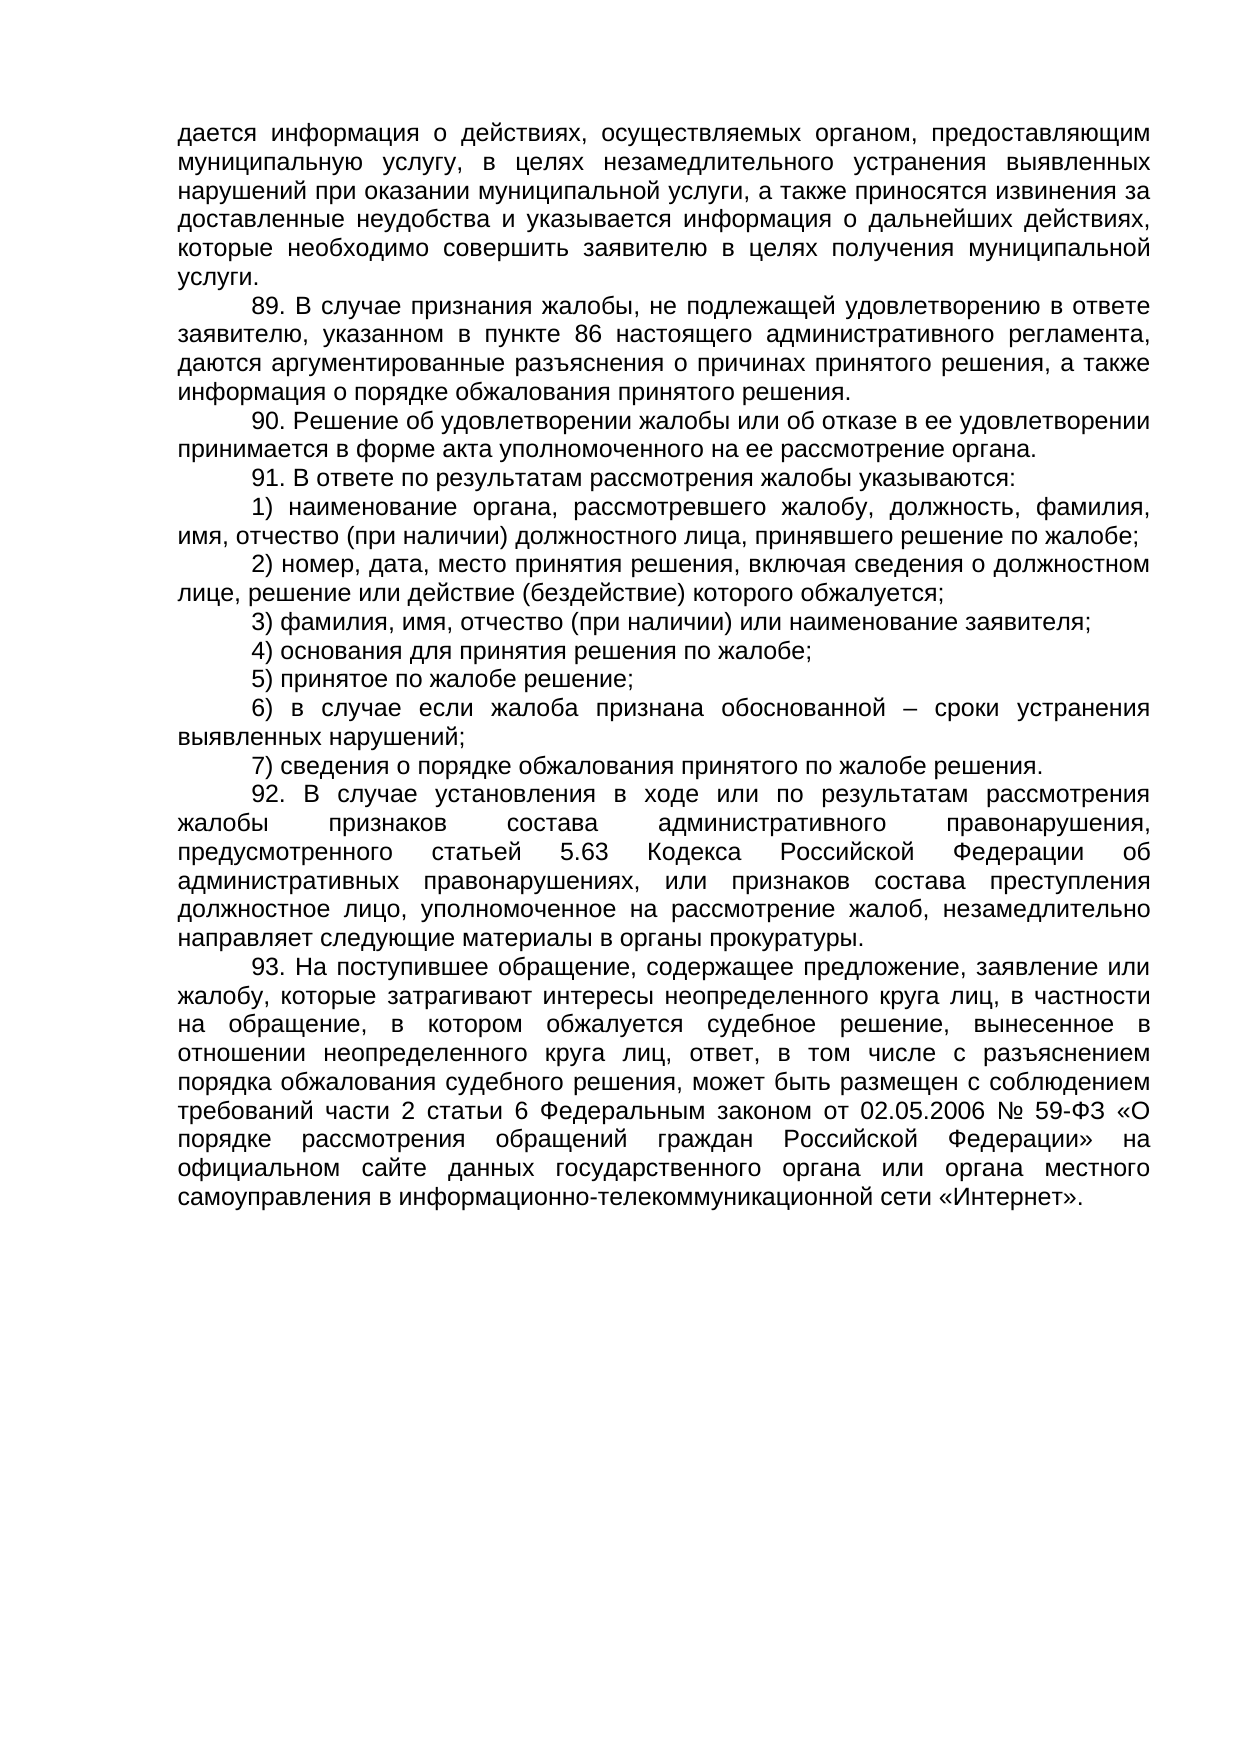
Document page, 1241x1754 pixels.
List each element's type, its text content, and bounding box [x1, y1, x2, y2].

text 89. В случае признания жалобы, не подлежащей удовлетворению в ответе заявителю, указанном в пункте 86 настоящего административного регламента, даются аргументированные разъяснения о причинах принятого решения, а также информация о порядке обжалования принятого решения. [177, 291, 1152, 406]
text 3) фамилия, имя, отчество (при наличии) или наименование заявителя; [177, 607, 1152, 636]
text 6) в случае если жалоба признана обоснованной – сроки устранения выявленных нарушений; [177, 693, 1152, 751]
text 92. В случае установления в ходе или по результатам рассмотрения жалобы признаков состава административного правонарушения, предусмотренного статьей 5.63 Кодекса Российской Федерации об административных правонарушениях, или признаков состава преступления должностное лицо, уполномоченное на рассмотрение жалоб, незамедлительно направляет следующие материалы в органы прокуратуры. [177, 779, 1152, 952]
text 7) сведения о порядке обжалования принятого по жалобе решения. [177, 751, 1152, 779]
text 93. На поступившее обращение, содержащее предложение, заявление или жалобу, которые затрагивают интересы неопределенного круга лиц, в частности на обращение, в котором обжалуется судебное решение, вынесенное в отношении неопределенного круга лиц, ответ, в том числе с разъяснением порядка обжалования судебного решения, может быть размещен с соблюдением требований части 2 статьи 6 Федеральным законом от 02.05.2006 № 59-ФЗ «О порядке рассмотрения обращений граждан Российской Федерации» на официальном сайте данных государственного органа или органа местного самоуправления в информационно-телекоммуникационной сети «Интернет». [177, 952, 1152, 1211]
text 1) наименование органа, рассмотревшего жалобу, должность, фамилия, имя, отчество (при наличии) должностного лица, принявшего решение по жалобе; [177, 492, 1152, 549]
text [177, 118, 1152, 291]
text 4) основания для принятия решения по жалобе; [177, 636, 1152, 664]
text 2) номер, дата, место принятия решения, включая сведения о должностном лице, решение или действие (бездействие) которого обжалуется; [177, 549, 1152, 607]
text 5) принятое по жалобе решение; [177, 664, 1152, 693]
text 91. В ответе по результатам рассмотрения жалобы указываются: [177, 463, 1152, 492]
text 90. Решение об удовлетворении жалобы или об отказе в ее удовлетворении принимается в форме акта уполномоченного на ее рассмотрение органа. [177, 406, 1152, 463]
